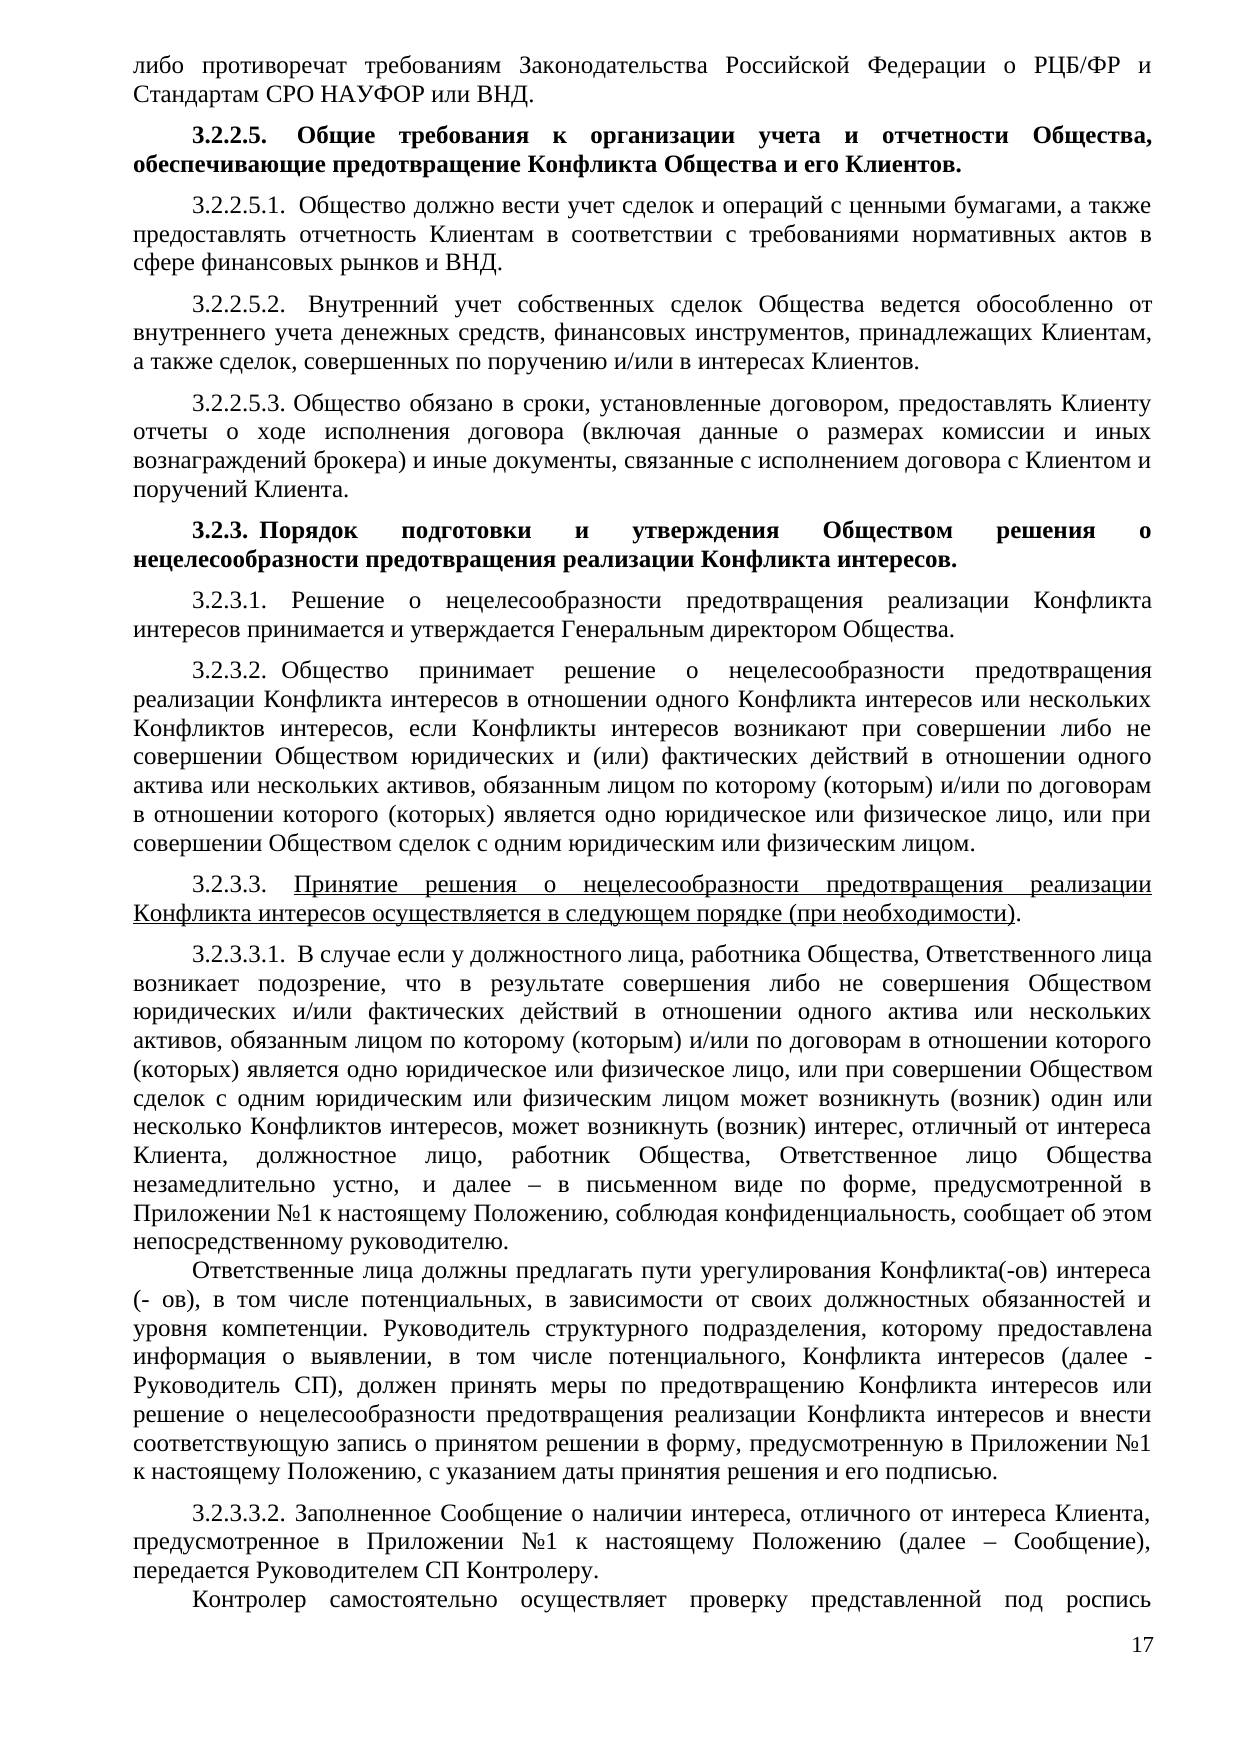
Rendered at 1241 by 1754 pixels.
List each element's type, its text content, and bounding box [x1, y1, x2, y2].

list Внутренний учет собственных сделок Общества ведется обособленно от внутреннего учета денежных средств, финансовых инструментов, принадлежащих Клиентам, а также сделок, совершенных по поручению и/или в интересах Клиентов. [133, 289, 1152, 375]
subtitle Общие требования к организации учета и отчетности Общества, обеспечивающие предотвращение Конфликта Общества и его Клиентов. [133, 121, 1152, 178]
list Общество принимает решение о нецелесообразности предотвращения реализации Конфликта интересов в отношении одного Конфликта интересов или нескольких Конфликтов интересов, если Конфликты интересов возникают при совершении либо не совершении Обществом юридических и (или) фактических действий в отношении одного актива или нескольких активов, обязанным лицом по которому (которым) и/или по договорам в отношении которого (которых) является одно юридическое или физическое лицо, или при совершении Обществом сделок с одним юридическим или физическим лицом. [133, 655, 1152, 856]
list Принятие решения о нецелесообразности предотвращения реализации Конфликта интересов осуществляется в следующем порядке (при необходимости). [133, 869, 1152, 926]
list Общество должно вести учет сделок и операций с ценными бумагами, а также предоставлять отчетность Клиентам в соответствии с требованиями нормативных актов в сфере финансовых рынков и ВНД. [133, 190, 1152, 276]
list Решение о нецелесообразности предотвращения реализации Конфликта интересов принимается и утверждается Генеральным директором Общества. [133, 585, 1152, 643]
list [133, 50, 1152, 107]
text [133, 1584, 1151, 1613]
text Ответственные лица должны предлагать пути урегулирования Конфликта(-ов) интереса (- ов), в том числе потенциальных, в зависимости от своих должностных обязанностей и уровня компетенции. Руководитель структурного подразделения, которому предоставлена информация о выявлении, в том числе потенциального, Конфликта интересов (далее - Руководитель СП), должен принять меры по предотвращению Конфликта интересов или решение о нецелесообразности предотвращения реализации Конфликта интересов и внести соответствующую запись о принятом решении в форму, предусмотренную в Приложении №1 к настоящему Положению, с указанием даты принятия решения и его подписью. [133, 1255, 1152, 1485]
subtitle Порядок подготовки и утверждения Обществом решения о нецелесообразности предотвращения реализации Конфликта интересов. [133, 516, 1152, 573]
list Общество обязано в сроки, установленные договором, предоставлять Клиенту отчеты о ходе исполнения договора (включая данные о размерах комиссии и иных вознаграждений брокера) и иные документы, связанные с исполнением договора с Клиентом и поручений Клиента. [133, 388, 1152, 503]
list В случае если у должностного лица, работника Общества, Ответственного лица возникает подозрение, что в результате совершения либо не совершения Обществом юридических и/или фактических действий в отношении одного актива или нескольких активов, обязанным лицом по которому (которым) и/или по договорам в отношении которого (которых) является одно юридическое или физическое лицо, или при совершении Обществом сделок с одним юридическим или физическим лицом может возникнуть (возник) один или несколько Конфликтов интересов, может возникнуть (возник) интерес, отличный от интереса Клиента, должностное лицо, работник Общества, Ответственное лицо Общества незамедлительно устно, и далее – в письменном виде по форме, предусмотренной в Приложении №1 к настоящему Положению, соблюдая конфиденциальность, сообщает об этом непосредственному руководителю. [133, 939, 1153, 1255]
list Заполненное Сообщение о наличии интереса, отличного от интереса Клиента, предусмотренное в Приложении №1 к настоящему Положению (далее – Сообщение), передается Руководителем СП Контролеру. [133, 1498, 1151, 1584]
